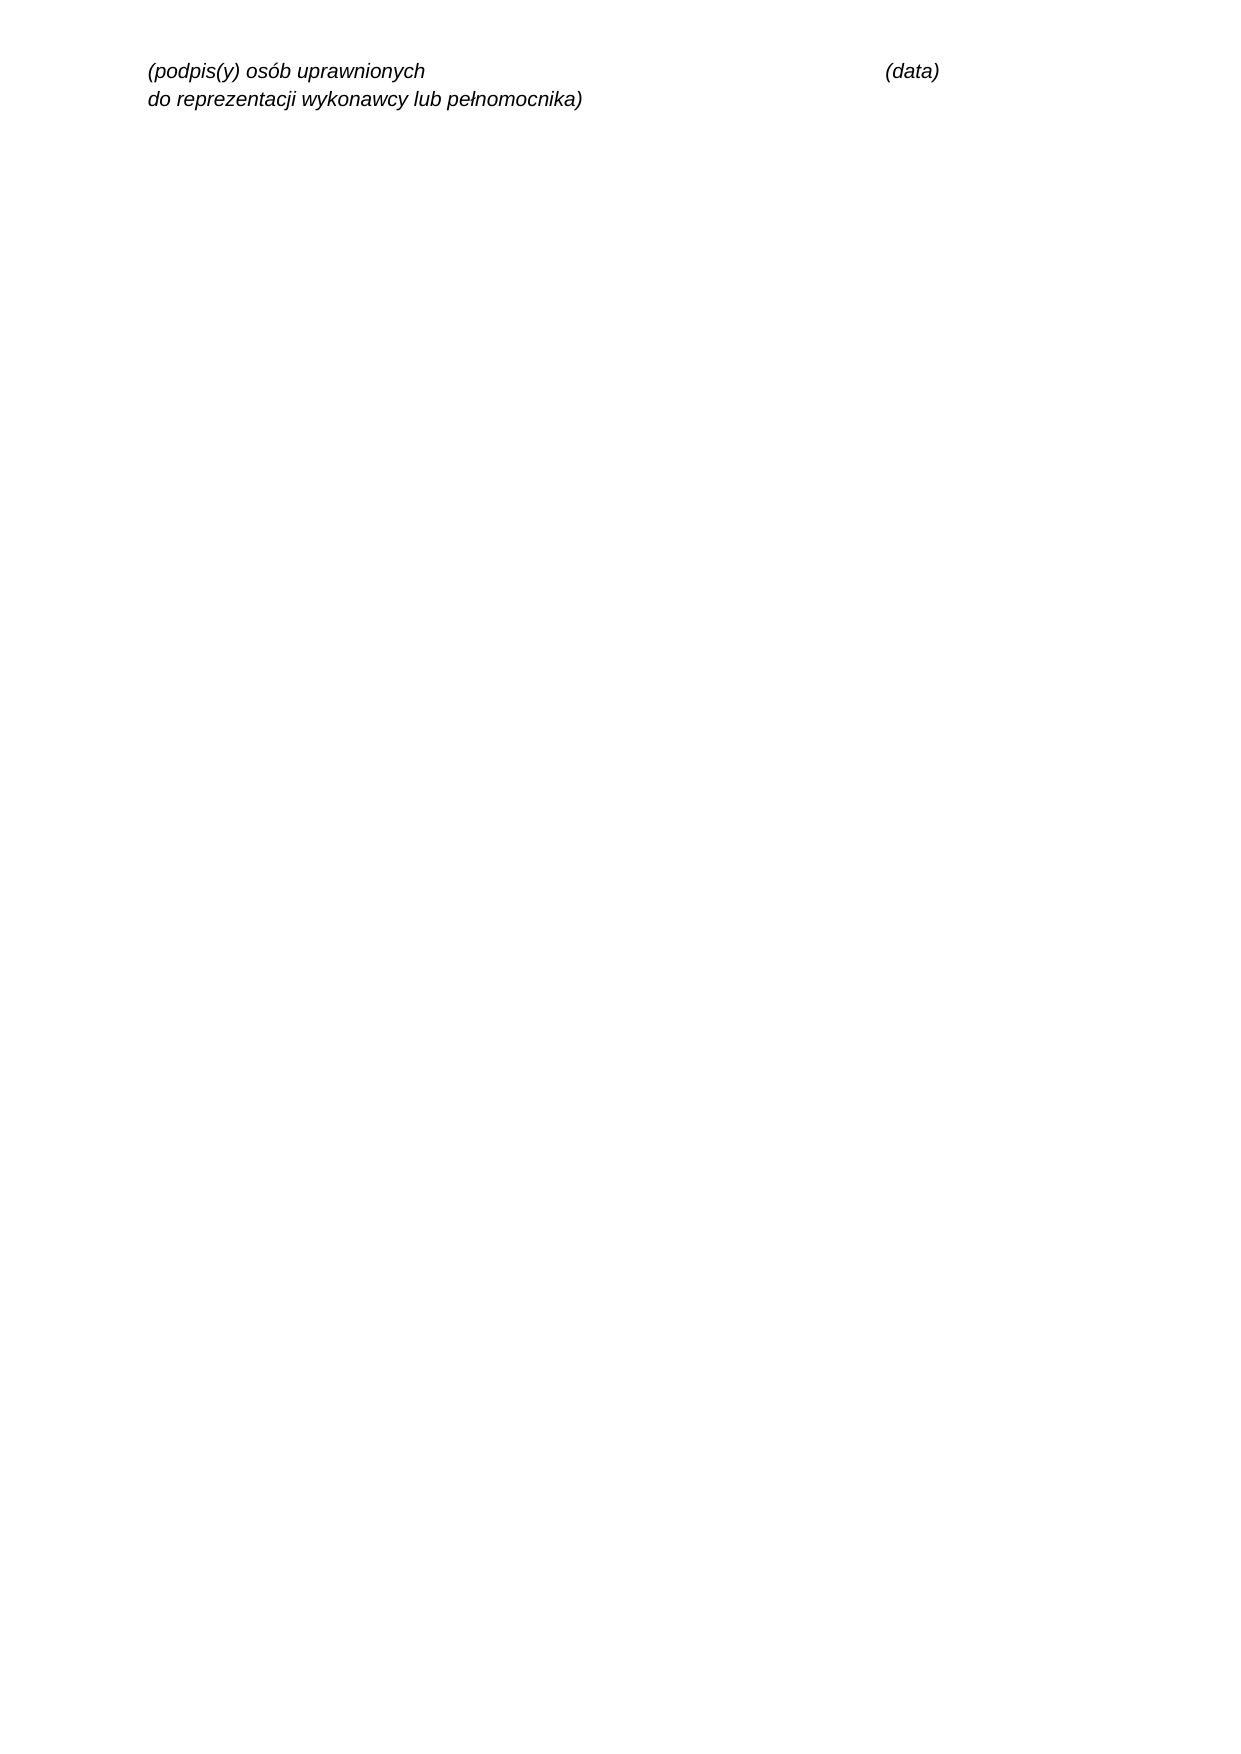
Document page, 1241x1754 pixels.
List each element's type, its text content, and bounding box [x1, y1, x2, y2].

text (podpis(y) osób uprawnionych (data) do reprezentacji wykonawcy lub pełnomocnika) [148, 59, 1093, 111]
